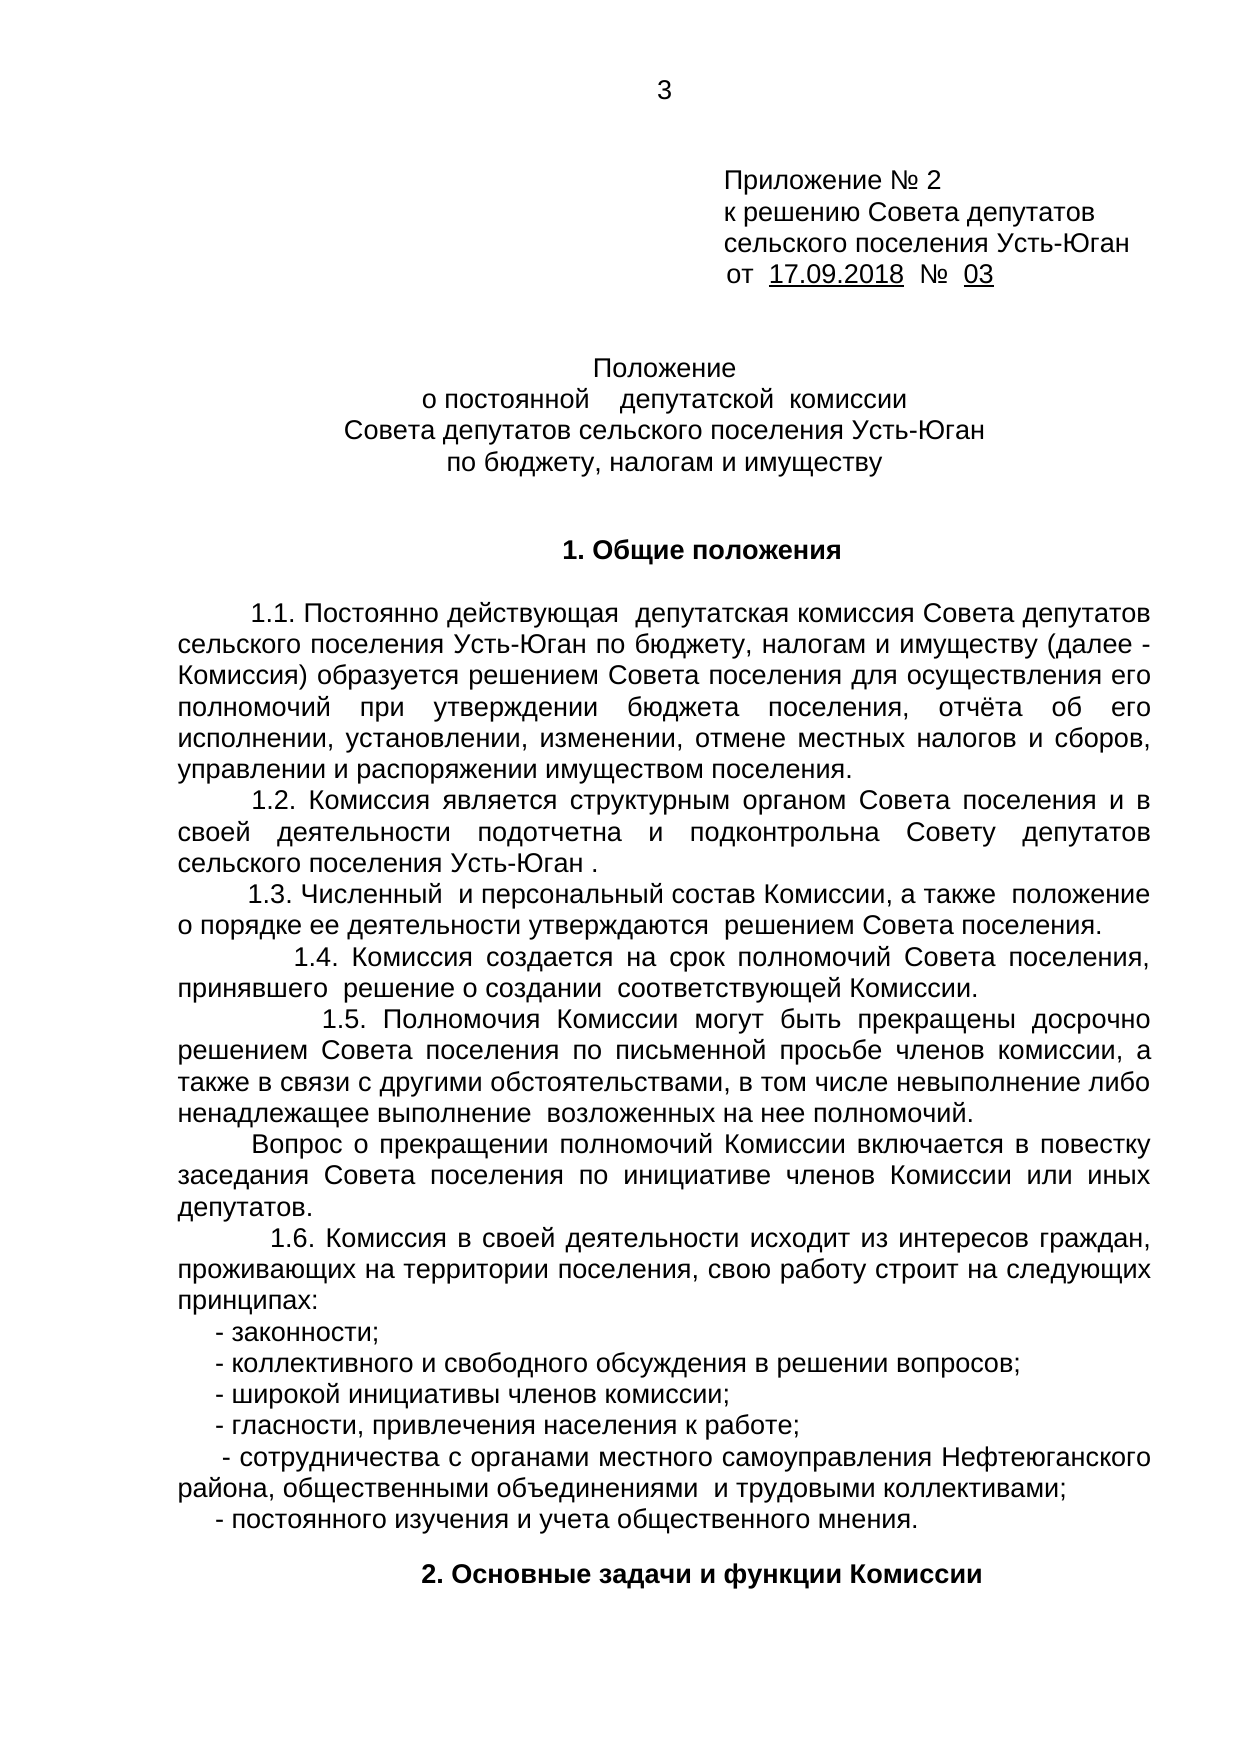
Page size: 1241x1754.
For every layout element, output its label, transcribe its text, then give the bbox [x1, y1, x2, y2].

text - постоянного изучения и учета общественного мнения. [177, 1503, 1152, 1534]
text 1.6. Комиссия в своей деятельности исходит из интересов граждан, проживающих на территории поселения, свою работу строит на следующих принципах: [177, 1222, 1152, 1316]
text от 17.09.2018 № 03 [177, 258, 1152, 289]
text - гласности, привлечения населения к работе; [177, 1409, 1152, 1441]
text 1.4. Комиссия создается на срок полномочий Совета поселения, принявшего решение о создании соответствующей Комиссии. [177, 941, 1152, 1003]
text 2. Основные задачи и функции Комиссии [252, 1558, 1152, 1589]
text по бюджету, налогам и имуществу [177, 446, 1152, 477]
text Совета депутатов сельского поселения Усть-Юган [177, 414, 1152, 446]
text 1.5. Полномочия Комиссии могут быть прекращены досрочно решением Совета поселения по письменной просьбе членов комиссии, а также в связи с другими обстоятельствами, в том числе невыполнение либо ненадлежащее выполнение возложенных на нее полномочий. [177, 1003, 1152, 1128]
text Вопрос о прекращении полномочий Комиссии включается в повестку заседания Совета поселения по инициативе членов Комиссии или иных депутатов. [177, 1128, 1152, 1222]
text - широкой инициативы членов комиссии; [177, 1378, 1152, 1409]
text Положение [177, 352, 1152, 383]
text - сотрудничества с органами местного самоуправления Нефтеюганского района, общественными объединениями и трудовыми коллективами; [177, 1441, 1152, 1503]
text - коллективного и свободного обсуждения в решении вопросов; [177, 1347, 1152, 1378]
text 1.3. Численный и персональный состав Комиссии, а также положение о порядке ее деятельности утверждаются решением Совета поселения. [177, 878, 1152, 941]
text Приложение № 2 [723, 164, 1152, 196]
text 1.2. Комиссия является структурным органом Совета поселения и в своей деятельности подотчетна и подконтрольна Совету депутатов сельского поселения Усть-Юган . [177, 784, 1152, 878]
text сельского поселения Усть-Юган [723, 227, 1152, 258]
text к решению Совета депутатов [723, 196, 1152, 227]
text о постоянной депутатской комиссии [177, 383, 1152, 414]
text - законности; [177, 1316, 1152, 1347]
text 1.1. Постоянно действующая депутатская комиссия Совета депутатов сельского поселения Усть-Юган по бюджету, налогам и имуществу (далее - Комиссия) образуется решением Совета поселения для осуществления его полномочий при утверждении бюджета поселения, отчёта об его исполнении, установлении, изменении, отмене местных налогов и сборов, управлении и распоряжении имуществом поселения. [177, 597, 1152, 784]
text 1. Общие положения [252, 534, 1152, 566]
